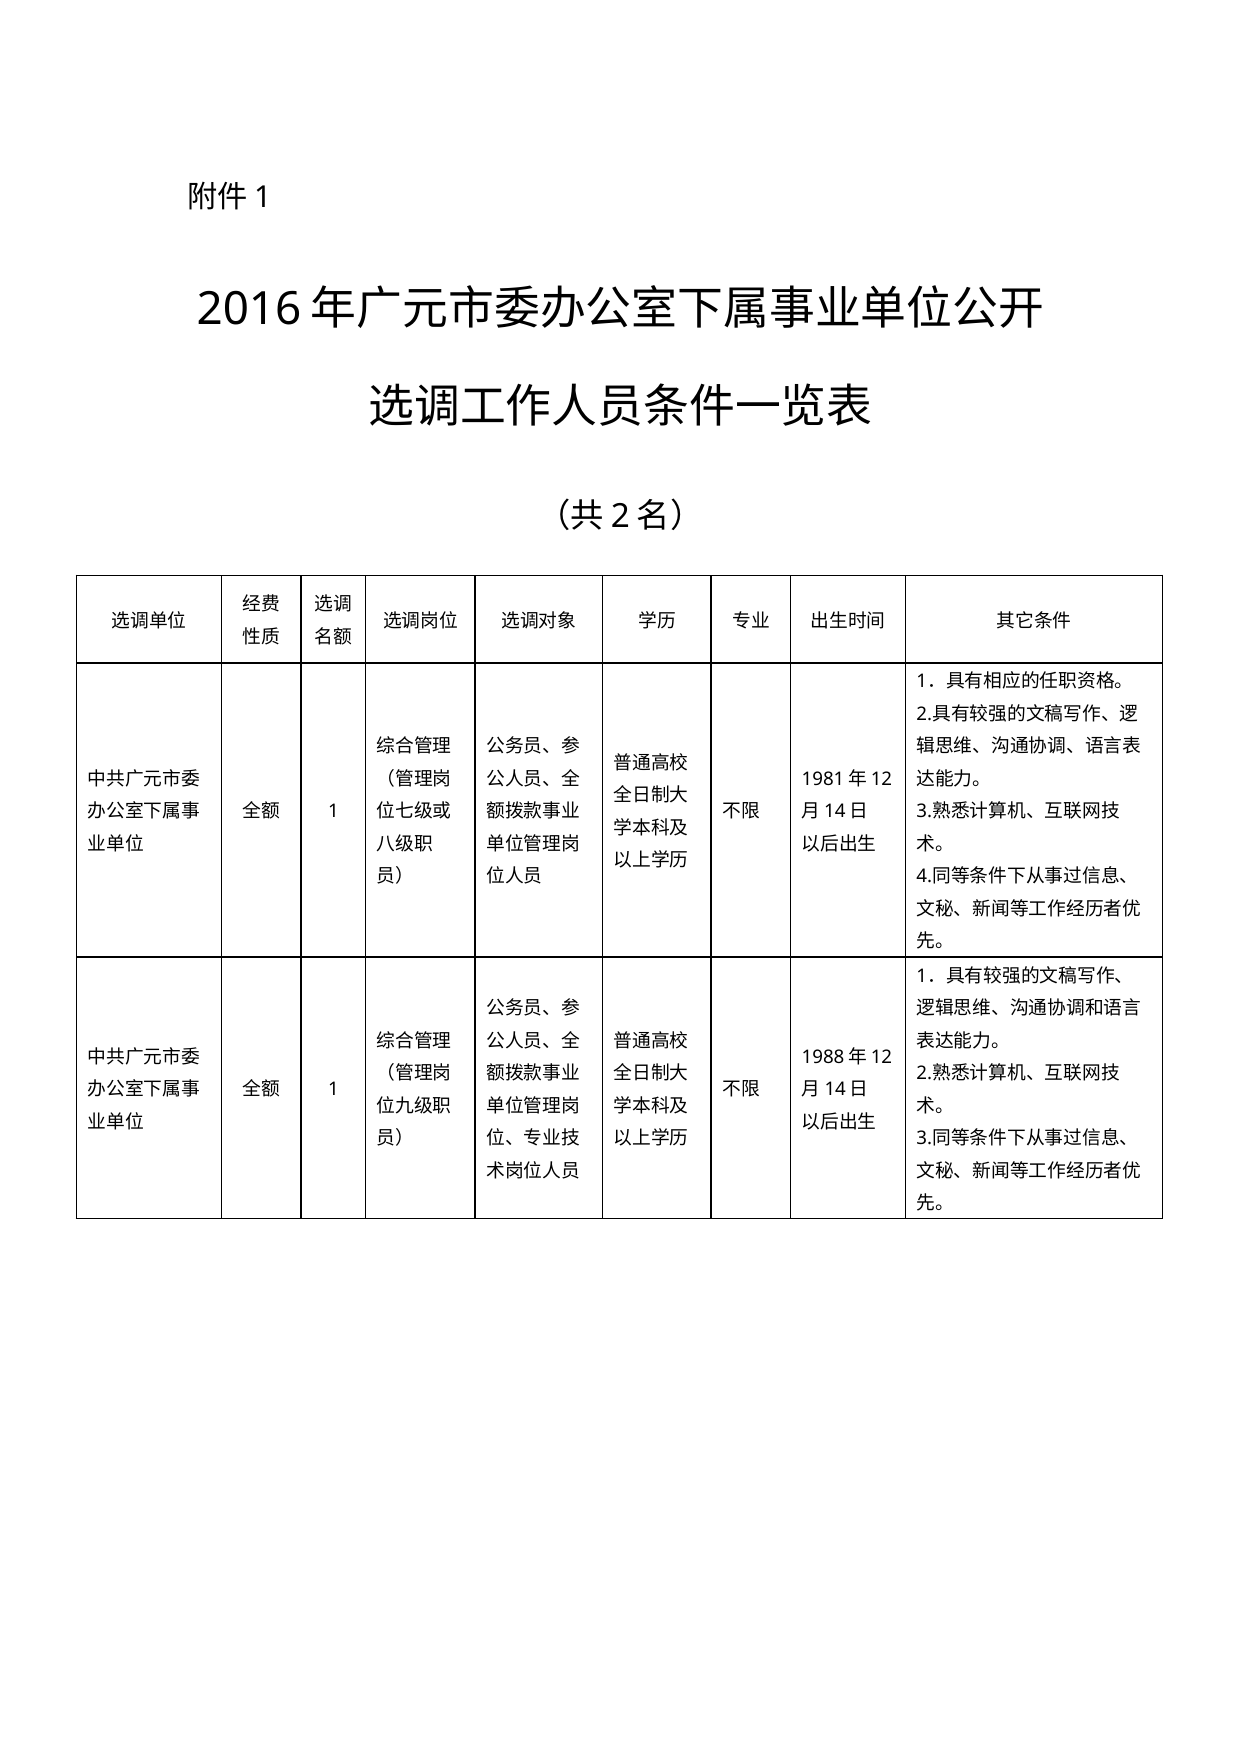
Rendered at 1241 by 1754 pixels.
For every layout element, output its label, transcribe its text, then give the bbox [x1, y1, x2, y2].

table_cell 全额 [222, 664, 300, 956]
table_header 出生时间 [791, 576, 905, 662]
table_cell 普通高校全日制大学本科及以上学历 [603, 664, 710, 956]
table_header 选调对象 [476, 576, 602, 662]
table_cell 普通高校全日制大学本科及以上学历 [603, 958, 710, 1218]
table_cell 1．具有较强的文稿写作、逻辑思维、沟通协调和语言表达能力。 2.熟悉计算机、互联网技术。 3.同等条件下从事过信息、文秘、新闻等工作经历者优先。 [906, 958, 1162, 1218]
table_cell 中共广元市委办公室下属事业单位 [77, 664, 221, 956]
table_header 专业 [712, 576, 790, 662]
table_header 选调单位 [77, 576, 221, 662]
table_cell 1 [302, 664, 365, 956]
table_cell 中共广元市委办公室下属事业单位 [77, 958, 221, 1218]
text （共2名） [187, 480, 1053, 545]
table_cell 公务员、参公人员、全额拨款事业单位管理岗位、专业技术岗位人员 [476, 958, 602, 1218]
table_cell 1988年12月 14日 以后出生 [791, 958, 905, 1218]
table_header 学历 [603, 576, 710, 662]
table_cell 综合管理（管理岗位九级职员） [366, 958, 474, 1218]
table_cell 1 [302, 958, 365, 1218]
table_cell 1．具有相应的任职资格。 2.具有较强的文稿写作、逻辑思维、沟通协调、语言表达能力。 3.熟悉计算机、互联网技术。 4.同等条件下从事过信息、文秘、新闻等工作经历者优先。 [906, 664, 1162, 956]
text 附件1 [187, 162, 1053, 227]
table_cell 不限 [712, 664, 790, 956]
table_cell 综合管理（管理岗位七级或八级职员） [366, 664, 474, 956]
table_cell 全额 [222, 958, 300, 1218]
table_header 选调岗位 [366, 576, 474, 662]
table_header 其它条件 [906, 576, 1162, 662]
table_cell 不限 [712, 958, 790, 1218]
table_cell 公务员、参公人员、全额拨款事业单位管理岗位人员 [476, 664, 602, 956]
table_header 经费 性质 [222, 576, 300, 662]
table_header 选调 名额 [302, 576, 365, 662]
text 2016年广元市委办公室下属事业单位公开选调工作人员条件一览表 [187, 256, 1053, 451]
table_cell 1981年12月14日 以后出生 [791, 664, 905, 956]
